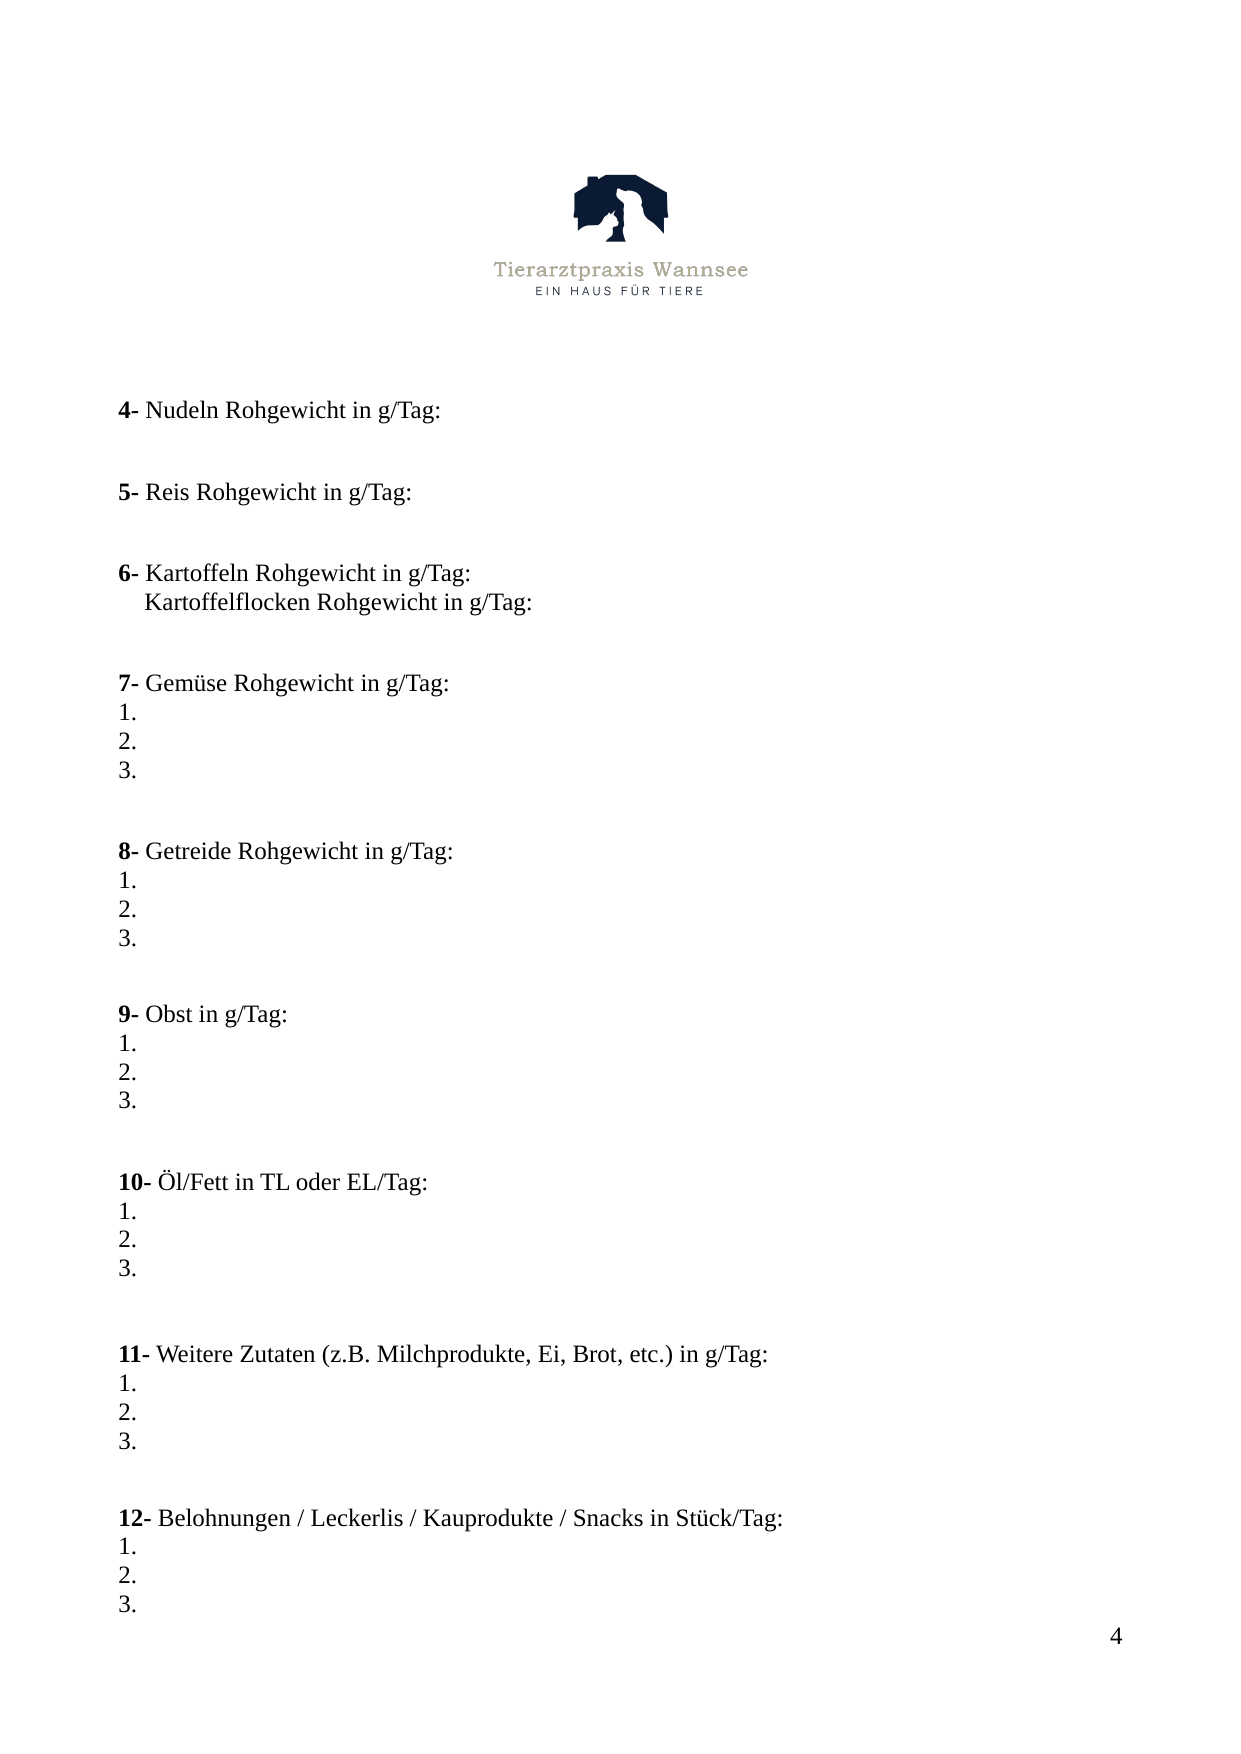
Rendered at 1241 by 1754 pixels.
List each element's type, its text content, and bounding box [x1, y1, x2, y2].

text 3. [118, 755, 1122, 783]
text 1. [118, 1028, 1122, 1057]
text 1. [118, 1196, 1122, 1224]
text 10- Öl/Fett in TL oder EL/Tag: [118, 1167, 1122, 1196]
text 3. [118, 1253, 1122, 1282]
text 2. [118, 1224, 1122, 1253]
picture [460, 75, 781, 396]
text Kartoffelflocken Rohgewicht in g/Tag: [118, 587, 1122, 616]
text 3. [118, 1086, 1122, 1114]
text 11- Weitere Zutaten (z.B. Milchprodukte, Ei, Brot, etc.) in g/Tag: [118, 1339, 1122, 1368]
text 2. [118, 894, 1122, 923]
text 3. [118, 1426, 1122, 1454]
text 2. [118, 1397, 1122, 1426]
text 12- Belohnungen / Leckerlis / Kauprodukte / Snacks in Stück/Tag: [118, 1503, 1122, 1531]
text 2. [118, 726, 1122, 755]
text 7- Gemüse Rohgewicht in g/Tag: [118, 668, 1122, 697]
text 3. [118, 1589, 1122, 1618]
text 1. [118, 1531, 1122, 1560]
text 9- Obst in g/Tag: [118, 999, 1122, 1028]
text 1. [118, 1368, 1122, 1397]
text 8- Getreide Rohgewicht in g/Tag: [118, 836, 1122, 865]
text 1. [118, 865, 1122, 894]
text 4- Nudeln Rohgewicht in g/Tag: [118, 395, 1122, 424]
text 2. [118, 1560, 1122, 1589]
text 6- Kartoffeln Rohgewicht in g/Tag: [118, 558, 1122, 587]
text 3. [118, 923, 1122, 951]
text 5- Reis Rohgewicht in g/Tag: [118, 477, 1122, 505]
text 1. [118, 697, 1122, 726]
text 2. [118, 1057, 1122, 1086]
